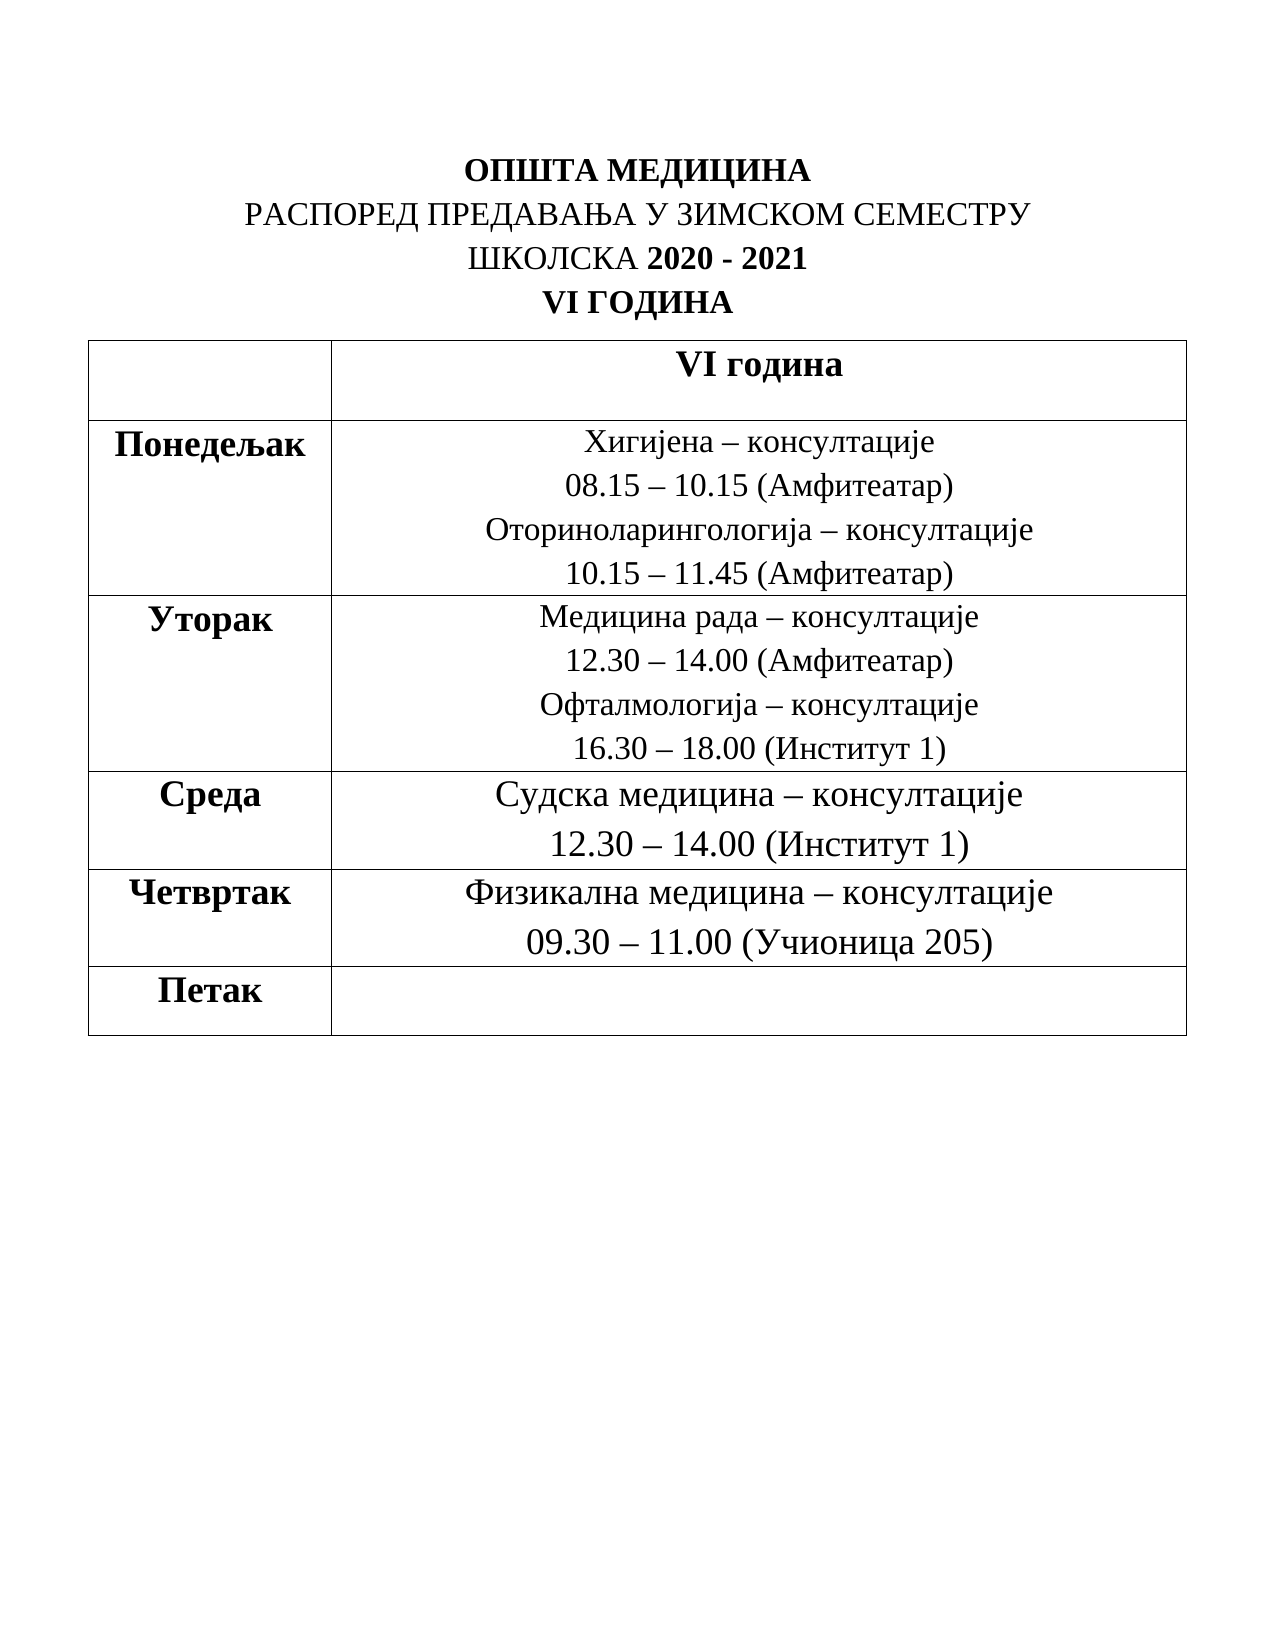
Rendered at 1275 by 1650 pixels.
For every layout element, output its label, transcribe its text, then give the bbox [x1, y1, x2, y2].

table_cell [332, 967, 1186, 1035]
table_cell Физикална медицина – консултације 09.30 – 11.00 (Учионица 205) [332, 870, 1186, 966]
table_cell Судска медицина – консултације 12.30 – 14.00 (Институт 1) [332, 772, 1186, 868]
text ШКОЛСКA 2020 - 2021 [150, 238, 1125, 276]
table_cell Уторак [89, 596, 331, 771]
table_cell Четвртак [89, 870, 331, 966]
table_cell Среда [89, 772, 331, 868]
table_cell Хигијена – консултације 08.15 – 10.15 (Амфитеатар) Оториноларингологија – консултације 10.15 – 11.45 (Амфитеатар) [332, 421, 1186, 595]
table_cell Петак [89, 967, 331, 1035]
table_cell Медицина рада – консултације 12.30 – 14.00 (Амфитеатар) Офталмологија – консултације 16.30 – 18.00 (Институт 1) [332, 596, 1186, 771]
table_header [89, 341, 331, 420]
table_cell Понедељак [89, 421, 331, 595]
text ОПШТА МЕДИЦИНА [150, 150, 1125, 188]
text РАСПОРЕД ПРЕДАВАЊА У ЗИМСКОМ СЕМЕСТРУ [150, 194, 1125, 232]
text VI ГОДИНА [150, 282, 1125, 321]
table_header VI година [332, 341, 1186, 420]
